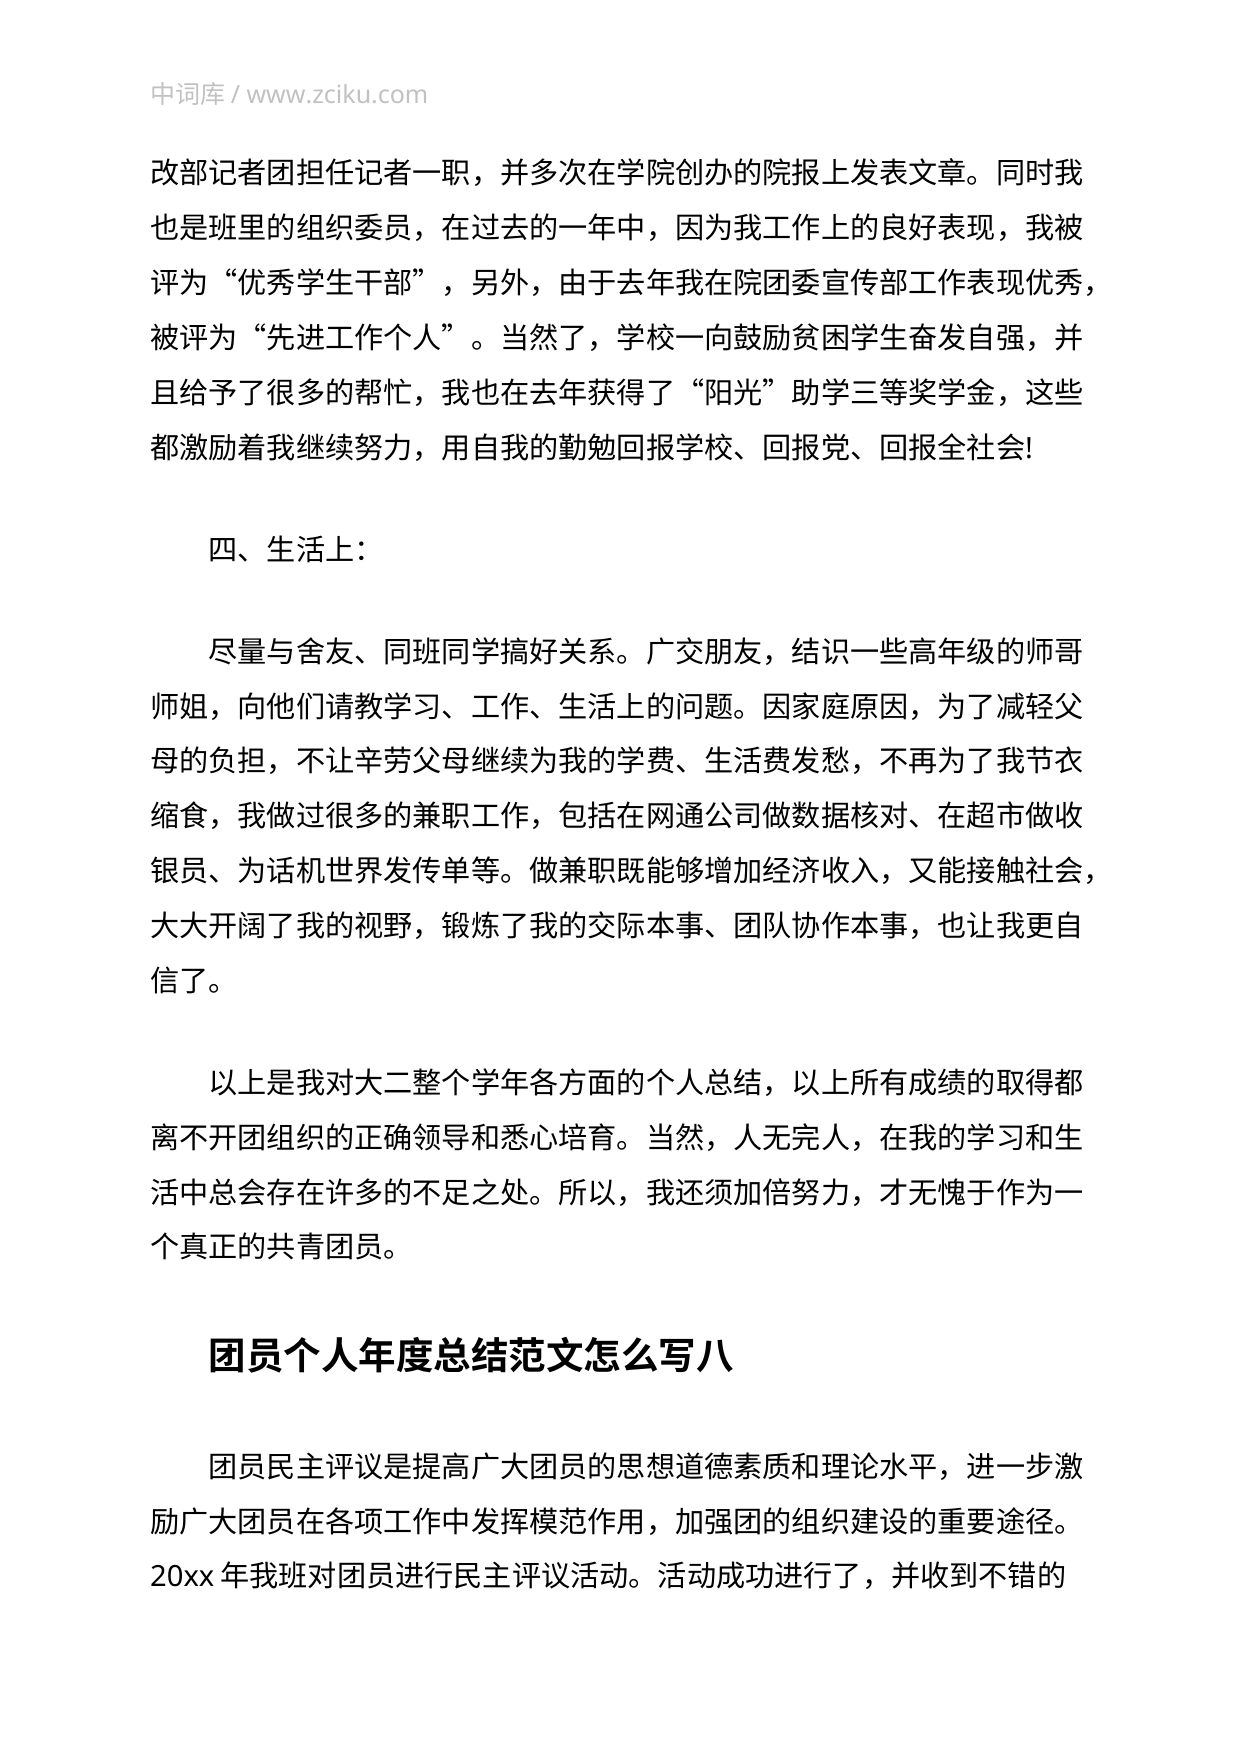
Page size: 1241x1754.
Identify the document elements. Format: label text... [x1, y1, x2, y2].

text 团员个人年度总结范文怎么写八 [150, 1326, 1090, 1380]
text 尽量与舍友、同班同学搞好关系。广交朋友，结识一些高年级的师哥师姐，向他们请教学习、工作、生活上的问题。因家庭原因，为了减轻父母的负担，不让辛劳父母继续为我的学费、生活费发愁，不再为了我节衣缩食，我做过很多的兼职工作，包括在网通公司做数据核对、在超市做收银员、为话机世界发传单等。做兼职既能够增加经济收入，又能接触社会，大大开阔了我的视野，锻炼了我的交际本事、团队协作本事，也让我更自信了。 [150, 628, 1090, 1000]
text 以上是我对大二整个学年各方面的个人总结，以上所有成绩的取得都离不开团组织的正确领导和悉心培育。当然，人无完人，在我的学习和生活中总会存在许多的不足之处。所以，我还须加倍努力，才无愧于作为一个真正的共青团员。 [150, 1059, 1090, 1266]
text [150, 150, 1090, 467]
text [150, 1443, 1090, 1595]
text 四、生活上： [150, 526, 1090, 569]
